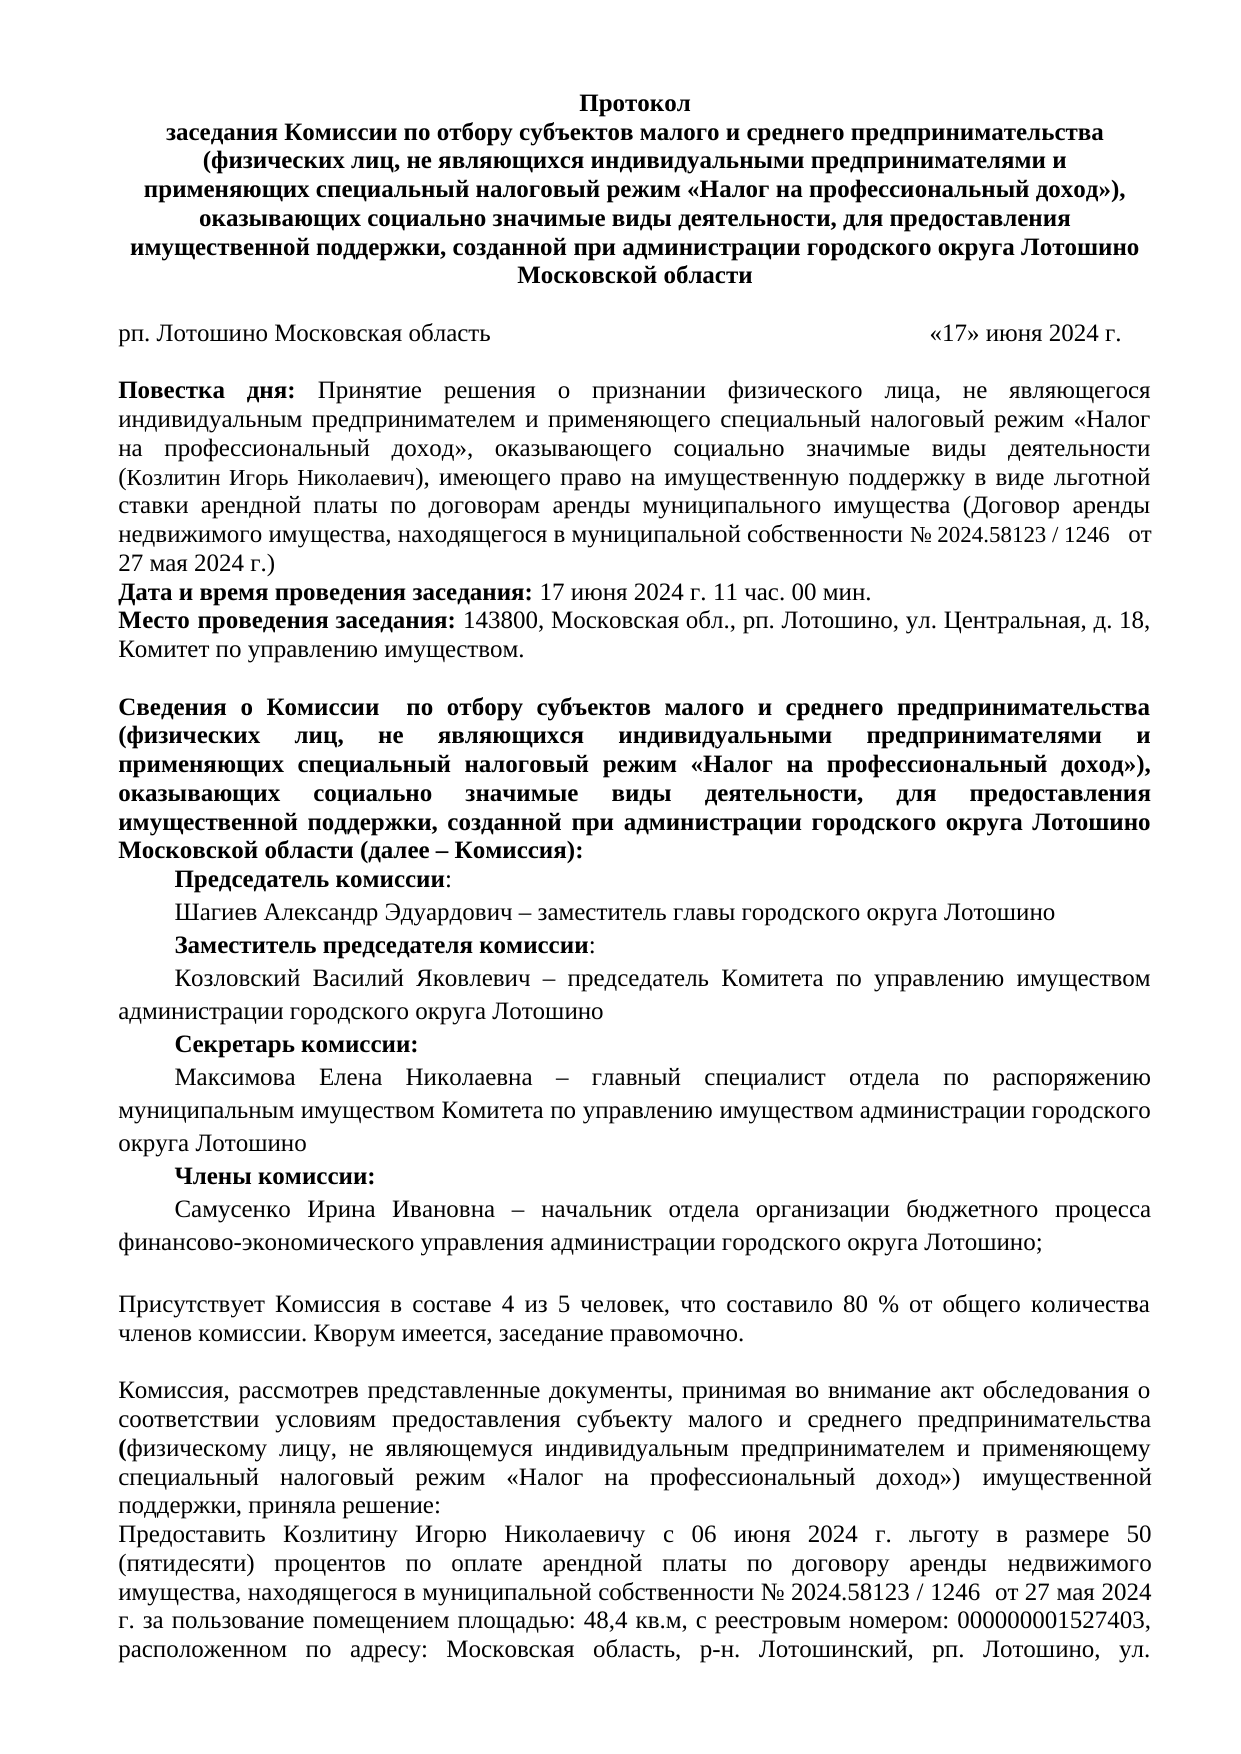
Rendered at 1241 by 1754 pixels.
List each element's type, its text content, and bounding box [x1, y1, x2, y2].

text Сведения о Комиссии по отбору субъектов малого и среднего предпринимательства (физических лиц, не являющихся индивидуальными предпринимателями и применяющих специальный налоговый режим «Налог на профессиональный доход»), оказывающих социально значимые виды деятельности, для предоставления имущественной поддержки, созданной при администрации городского округа Лотошино Московской области (далее – Комиссия): [118, 692, 1152, 864]
text Повестка дня: Принятие решения о признании физического лица, не являющегося индивидуальным предпринимателем и применяющего специальный налоговый режим «Налог на профессиональный доход», оказывающего социально значимые виды деятельности (Козлитин Игорь Николаевич), имеющего право на имущественную поддержку в виде льготной ставки арендной платы по договорам аренды муниципального имущества (Договор аренды недвижимого имущества, находящегося в муниципальной собственности № 2024.58123 / 1246 от 27 мая 2024 г.) [118, 375, 1152, 577]
text Максимова Елена Николаевна – главный специалист отдела по распоряжению муниципальным имуществом Комитета по управлению имуществом администрации городского округа Лотошино [118, 1062, 1152, 1157]
text Комиссия, рассмотрев представленные документы, принимая во внимание акт обследования о соответствии условиям предоставления субъекту малого и среднего предпринимательства (физическому лицу, не являющемуся индивидуальным предпринимателем и применяющему специальный налоговый режим «Налог на профессиональный доход») имущественной поддержки, приняла решение: [118, 1375, 1152, 1519]
text Председатель комиссии: [118, 864, 1152, 893]
text Козловский Василий Яковлевич – председатель Комитета по управлению имуществом администрации городского округа Лотошино [118, 963, 1152, 1025]
text Секретарь комиссии: [118, 1029, 1152, 1058]
text Место проведения заседания: 143800, Московская обл., рп. Лотошино, ул. Центральная, д. 18, Комитет по управлению имуществом. [118, 605, 1152, 663]
text рп. Лотошино Московская область «17» июня 2024 г. [118, 318, 1152, 347]
text Заместитель председателя комиссии: [118, 930, 1152, 959]
text заседания Комиссии по отбору субъектов малого и среднего предпринимательства (физических лиц, не являющихся индивидуальными предпринимателями и применяющих специальный налоговый режим «Налог на профессиональный доход»), оказывающих социально значимые виды деятельности, для предоставления имущественной поддержки, созданной при администрации городского округа Лотошино Московской области [118, 117, 1152, 289]
text Дата и время проведения заседания: 17 июня 2024 г. 11 час. 00 мин. [118, 577, 1152, 605]
text Протокол [118, 88, 1152, 117]
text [118, 1519, 1152, 1663]
text Члены комиссии: [118, 1161, 1152, 1190]
text Самусенко Ирина Ивановна – начальник отдела организации бюджетного процесса финансово-экономического управления администрации городского округа Лотошино; [118, 1194, 1152, 1256]
text Присутствует Комиссия в составе 4 из 5 человек, что составило 80 % от общего количества членов комиссии. Кворум имеется, заседание правомочно. [118, 1289, 1152, 1347]
text Шагиев Александр Эдуардович – заместитель главы городского округа Лотошино [118, 897, 1152, 926]
